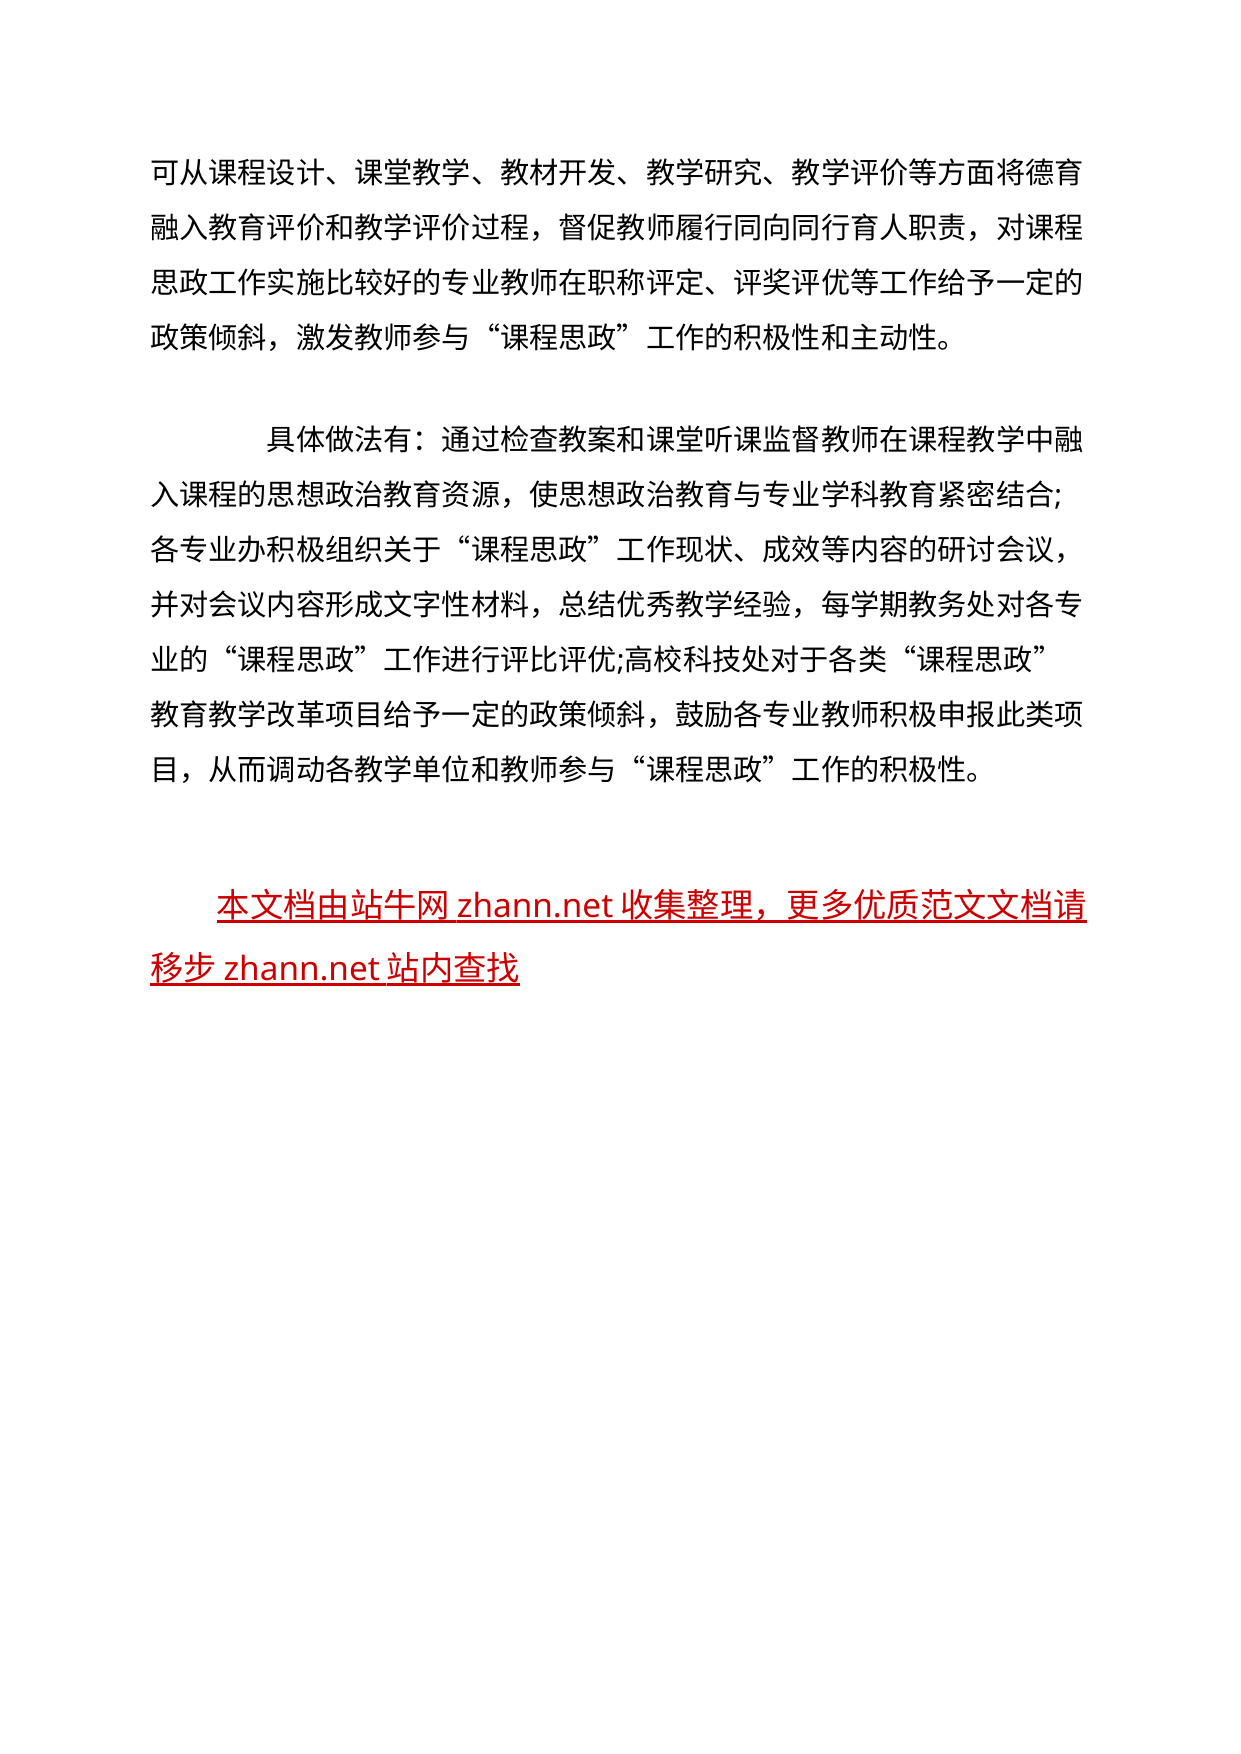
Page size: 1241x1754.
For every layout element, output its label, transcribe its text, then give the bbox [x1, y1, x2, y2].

text 具体做法有：通过检查教案和课堂听课监督教师在课程教学中融入课程的思想政治教育资源，使思想政治教育与专业学科教育紧密结合;各专业办积极组织关于“课程思政”工作现状、成效等内容的研讨会议，并对会议内容形成文字性材料，总结优秀教学经验，每学期教务处对各专业的“课程思政”工作进行评比评优;高校科技处对于各类“课程思政”教育教学改革项目给予一定的政策倾斜，鼓励各专业教师积极申报此类项目，从而调动各教学单位和教师参与“课程思政”工作的积极性。 [150, 416, 1090, 788]
text 本文档由站牛网zhann.net收集整理，更多优质范文文档请移步zhann.net站内查找 [150, 879, 1090, 990]
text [150, 150, 1090, 357]
